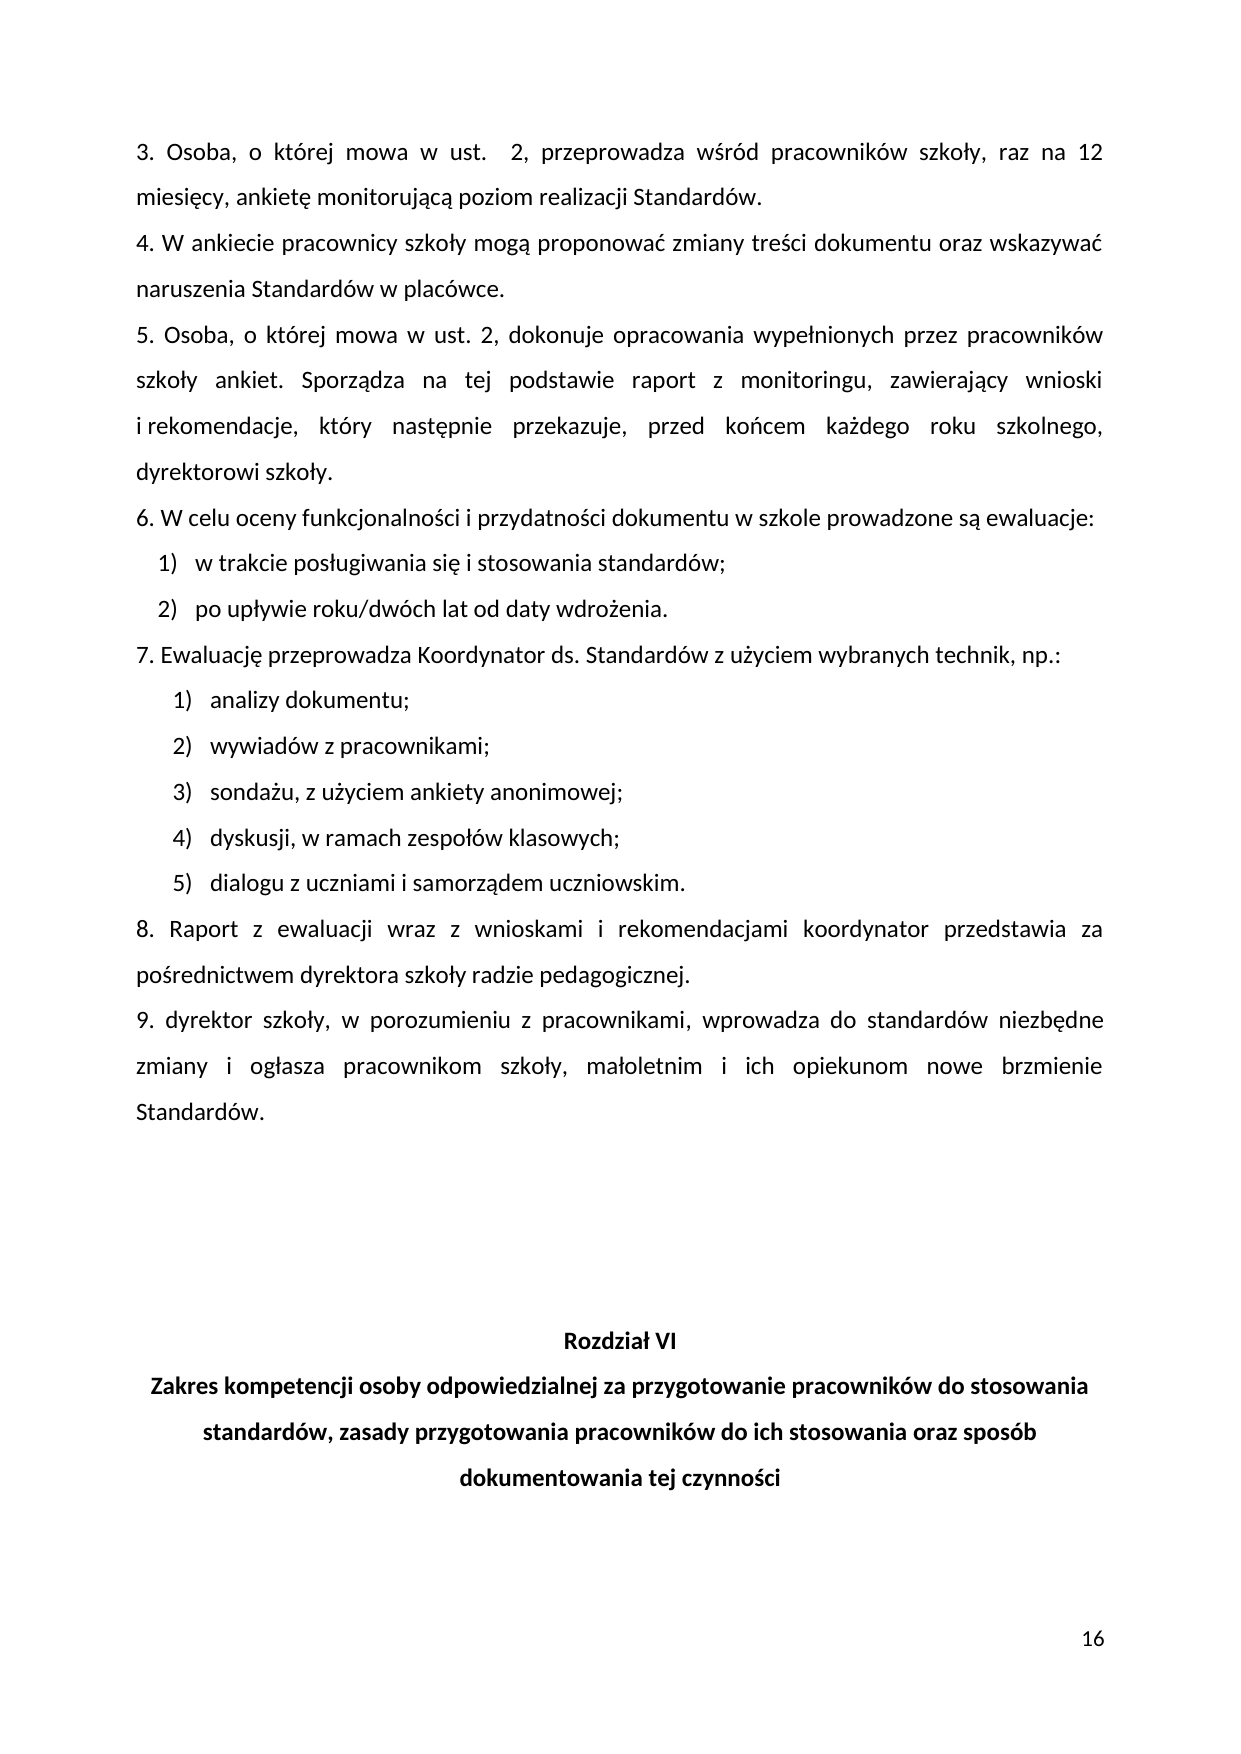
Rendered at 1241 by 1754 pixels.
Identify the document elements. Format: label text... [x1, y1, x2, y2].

text Rozdział VI [136, 1325, 1104, 1355]
list analizy dokumentu; [172, 684, 1104, 715]
text 4. W ankiecie pracownicy szkoły mogą proponować zmiany treści dokumentu oraz wskazywać naruszenia Standardów w placówce. [136, 227, 1104, 303]
text 3. Osoba, o której mowa w ust. 2, przeprowadza wśród pracowników szkoły, raz na 12 miesięcy, ankietę monitorującą poziom realizacji Standardów. [136, 136, 1104, 212]
list wywiadów z pracownikami; [172, 730, 1104, 761]
text 9. dyrektor szkoły, w porozumieniu z pracownikami, wprowadza do standardów niezbędne zmiany i ogłasza pracownikom szkoły, małoletnim i ich opiekunom nowe brzmienie Standardów. [136, 1005, 1104, 1127]
list po upływie roku/dwóch lat od daty wdrożenia. [157, 593, 1104, 624]
text Zakres kompetencji osoby odpowiedzialnej za przygotowanie pracowników do stosowania standardów, zasady przygotowania pracowników do ich stosowania oraz sposób dokumentowania tej czynności [136, 1371, 1104, 1492]
list dialogu z uczniami i samorządem uczniowskim. [172, 867, 1104, 898]
list sondażu, z użyciem ankiety anonimowej; [172, 776, 1104, 807]
text 7. Ewaluację przeprowadza Koordynator ds. Standardów z użyciem wybranych technik, np.: [136, 639, 1104, 669]
list w trakcie posługiwania się i stosowania standardów; [157, 547, 1104, 578]
list dyskusji, w ramach zespołów klasowych; [172, 822, 1104, 852]
text 8. Raport z ewaluacji wraz z wnioskami i rekomendacjami koordynator przedstawia za pośrednictwem dyrektora szkoły radzie pedagogicznej. [136, 913, 1104, 989]
text 6. W celu oceny funkcjonalności i przydatności dokumentu w szkole prowadzone są ewaluacje: [136, 502, 1104, 532]
text 5. Osoba, o której mowa w ust. 2, dokonuje opracowania wypełnionych przez pracowników szkoły ankiet. Sporządza na tej podstawie raport z monitoringu, zawierający wnioski i rekomendacje, który następnie przekazuje, przed końcem każdego roku szkolnego, dyrektorowi szkoły. [136, 319, 1104, 486]
